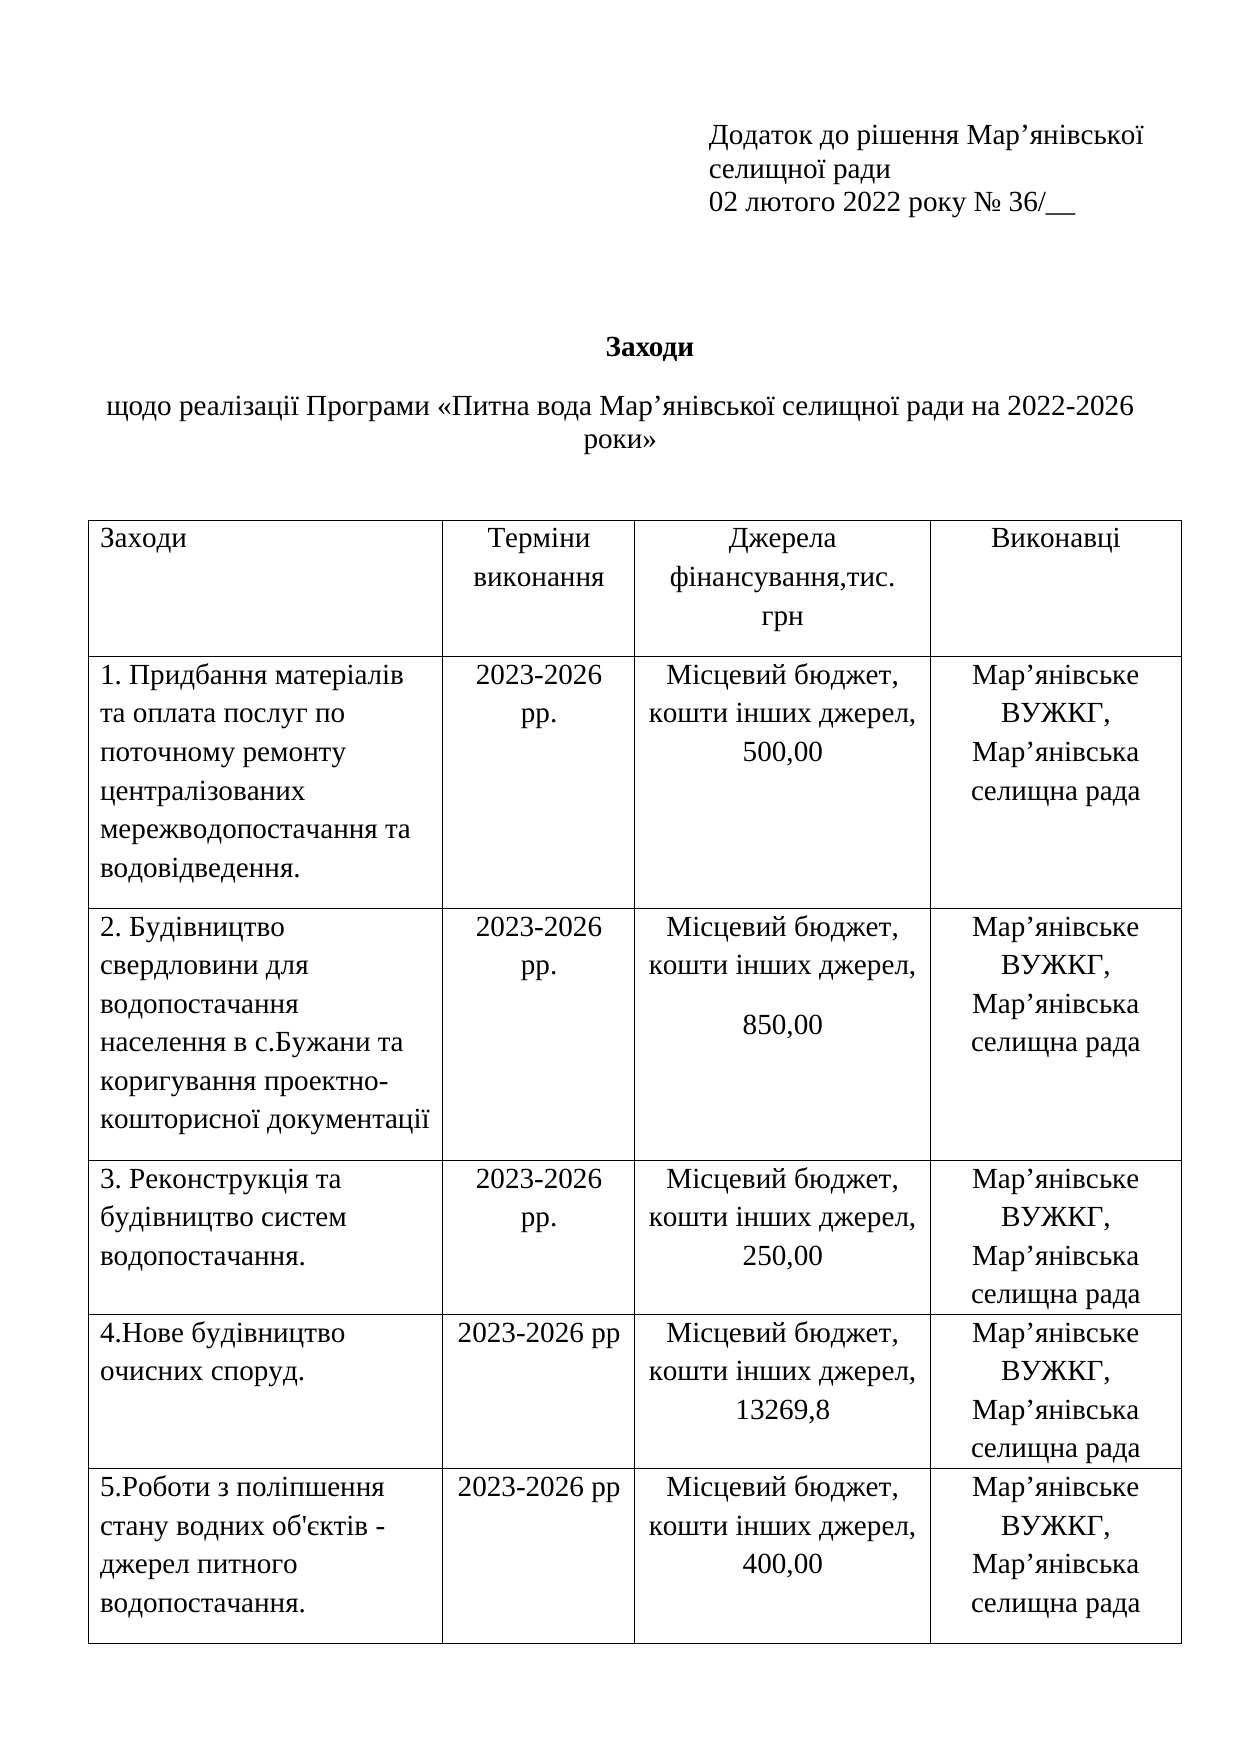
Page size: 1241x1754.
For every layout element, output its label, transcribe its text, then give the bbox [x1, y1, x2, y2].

table_cell Місцевий бюджет, кошти інших джерел, 850,00 [635, 909, 930, 1160]
table_cell Мар’янівське ВУЖКГ, Мар’янівська селищна рада [931, 1161, 1181, 1314]
table_cell Місцевий бюджет, кошти інших джерел, 400,00 [635, 1469, 930, 1643]
table_cell 5.Роботи з поліпшення стану водних об'єктів - джерел питного водопостачання. [89, 1469, 442, 1643]
table_header Виконавці [931, 521, 1181, 656]
table_cell Мар’янівське ВУЖКГ, Мар’янівська селищна рада [931, 909, 1181, 1160]
table_cell 2023-2026 рр. [443, 909, 634, 1160]
text 02 лютого 2022 року № 36/__ [709, 184, 1152, 218]
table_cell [931, 1469, 1181, 1643]
table_cell 2. Будівництво свердловини для водопостачання населення в с.Бужани та коригування проектно-кошторисної документації [89, 909, 442, 1160]
table_cell Місцевий бюджет, кошти інших джерел, 500,00 [635, 657, 930, 908]
table_cell Мар’янівське ВУЖКГ, Мар’янівська селищна рада [931, 657, 1181, 908]
table_cell 2023-2026 рр [443, 1469, 634, 1643]
text щодо реалізації Програми «Питна вода Мар’янівської селищної ради на 2022-2026 роки» [88, 388, 1152, 455]
table_header Терміни виконання [443, 521, 634, 656]
table_cell 4.Нове будівництво очисних споруд. [89, 1315, 442, 1468]
table_cell 1. Придбання матеріалів та оплата послуг по поточному ремонту централізованих мережводопостачання та водовідведення. [89, 657, 442, 908]
table_cell 3. Реконструкція та будівництво систем водопостачання. [89, 1161, 442, 1314]
table_cell Мар’янівське ВУЖКГ, Мар’янівська селищна рада [931, 1315, 1181, 1468]
table_cell Місцевий бюджет, кошти інших джерел, 250,00 [635, 1161, 930, 1314]
table_cell 2023-2026 рр [443, 1315, 634, 1468]
table_cell 2023-2026 рр. [443, 657, 634, 908]
table_header Джерела фінансування,тис. грн [635, 521, 930, 656]
table_cell Місцевий бюджет, кошти інших джерел, 13269,8 [635, 1315, 930, 1468]
table_header Заходи [89, 521, 442, 656]
text Заходи [148, 329, 1152, 363]
table_cell 2023-2026 рр. [443, 1161, 634, 1314]
text Додаток до рішення Мар’янівської селищної ради [709, 117, 1152, 184]
